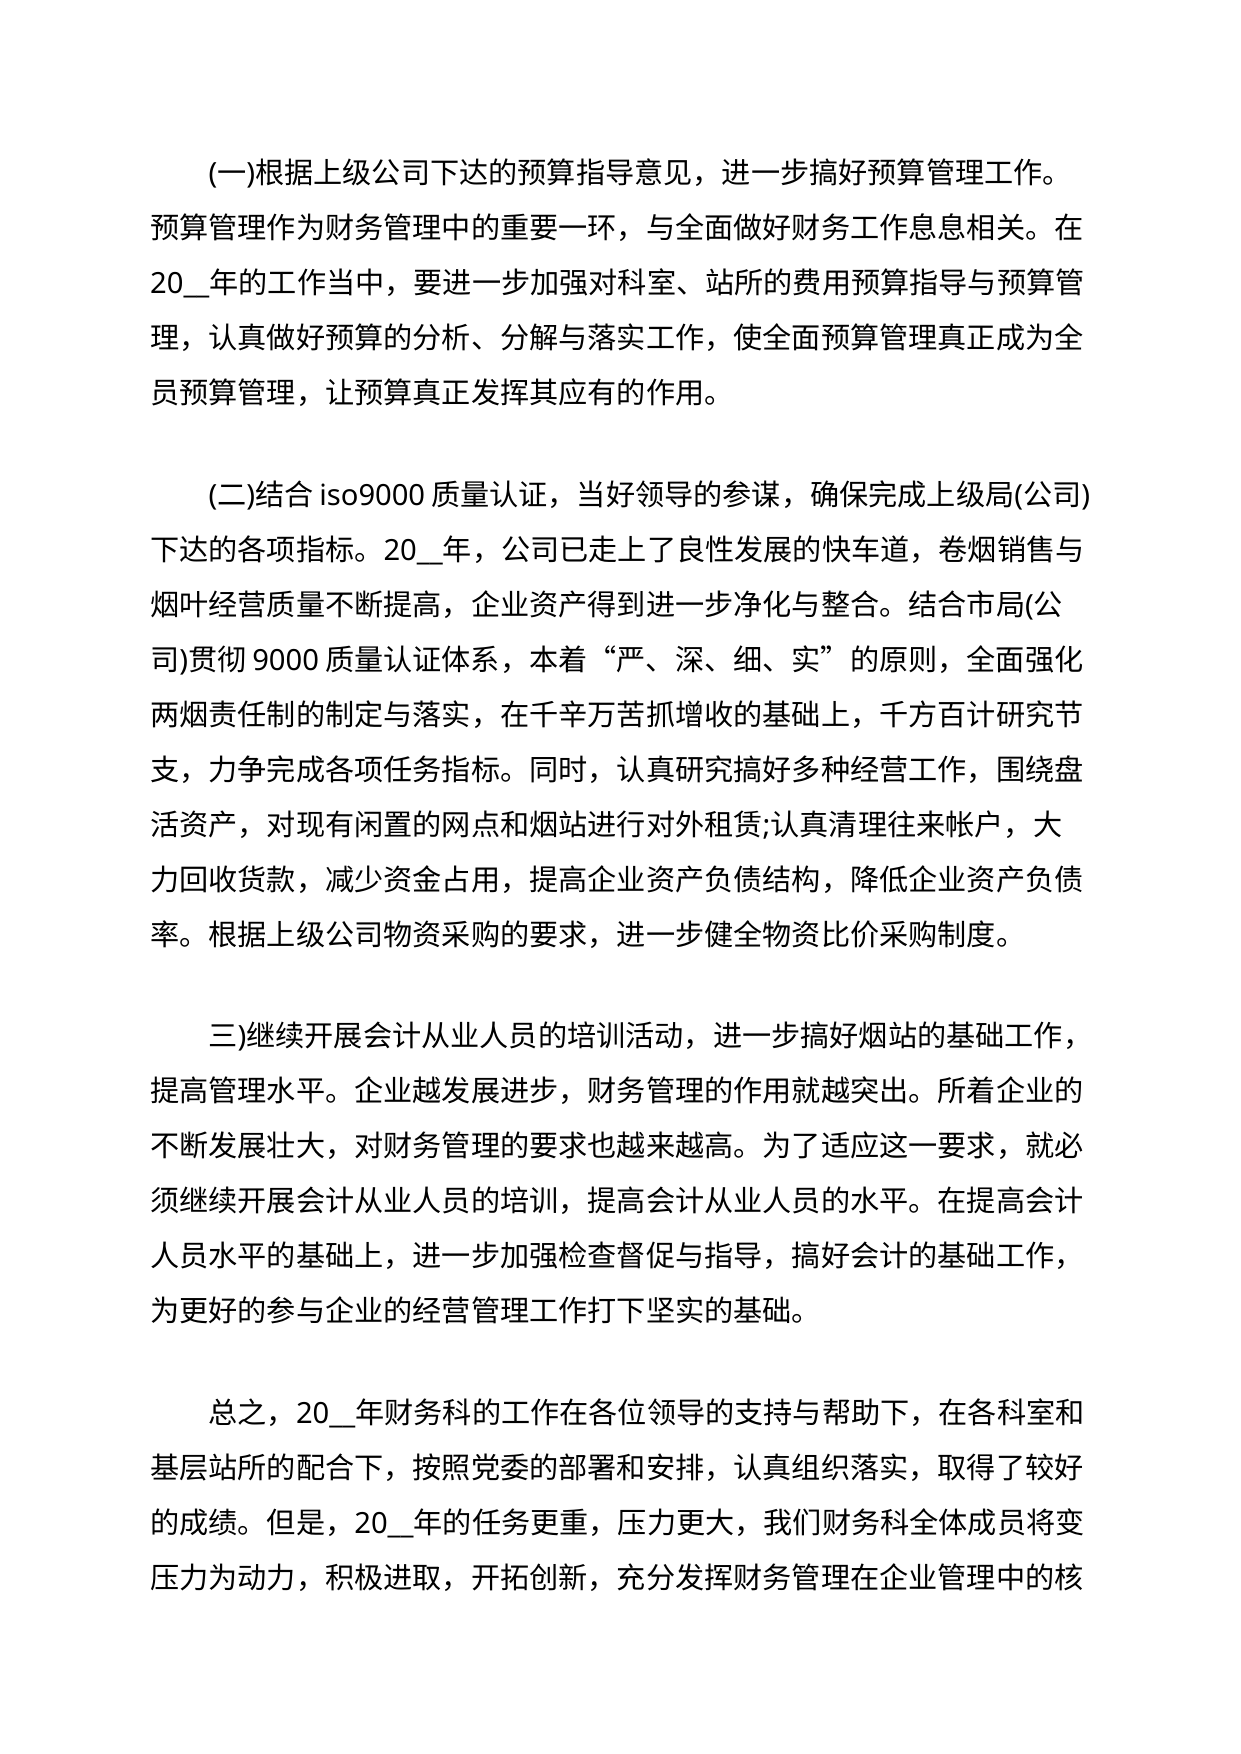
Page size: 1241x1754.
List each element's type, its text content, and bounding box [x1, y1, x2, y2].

text (二)结合iso9000质量认证，当好领导的参谋，确保完成上级局(公司)下达的各项指标。20__年，公司已走上了良性发展的快车道，卷烟销售与烟叶经营质量不断提高，企业资产得到进一步净化与整合。结合市局(公司)贯彻9000质量认证体系，本着“严、深、细、实”的原则，全面强化两烟责任制的制定与落实，在千辛万苦抓增收的基础上，千方百计研究节支，力争完成各项任务指标。同时，认真研究搞好多种经营工作，围绕盘活资产，对现有闲置的网点和烟站进行对外租赁;认真清理往来帐户，大力回收货款，减少资金占用，提高企业资产负债结构，降低企业资产负债率。根据上级公司物资采购的要求，进一步健全物资比价采购制度。 [150, 472, 1090, 953]
text 三)继续开展会计从业人员的培训活动，进一步搞好烟站的基础工作，提高管理水平。企业越发展进步，财务管理的作用就越突出。所着企业的不断发展壮大，对财务管理的要求也越来越高。为了适应这一要求，就必须继续开展会计从业人员的培训，提高会计从业人员的水平。在提高会计人员水平的基础上，进一步加强检查督促与指导，搞好会计的基础工作，为更好的参与企业的经营管理工作打下坚实的基础。 [150, 1013, 1090, 1330]
text (一)根据上级公司下达的预算指导意见，进一步搞好预算管理工作。预算管理作为财务管理中的重要一环，与全面做好财务工作息息相关。在20__年的工作当中，要进一步加强对科室、站所的费用预算指导与预算管理，认真做好预算的分析、分解与落实工作，使全面预算管理真正成为全员预算管理，让预算真正发挥其应有的作用。 [150, 150, 1090, 412]
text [150, 1389, 1090, 1597]
